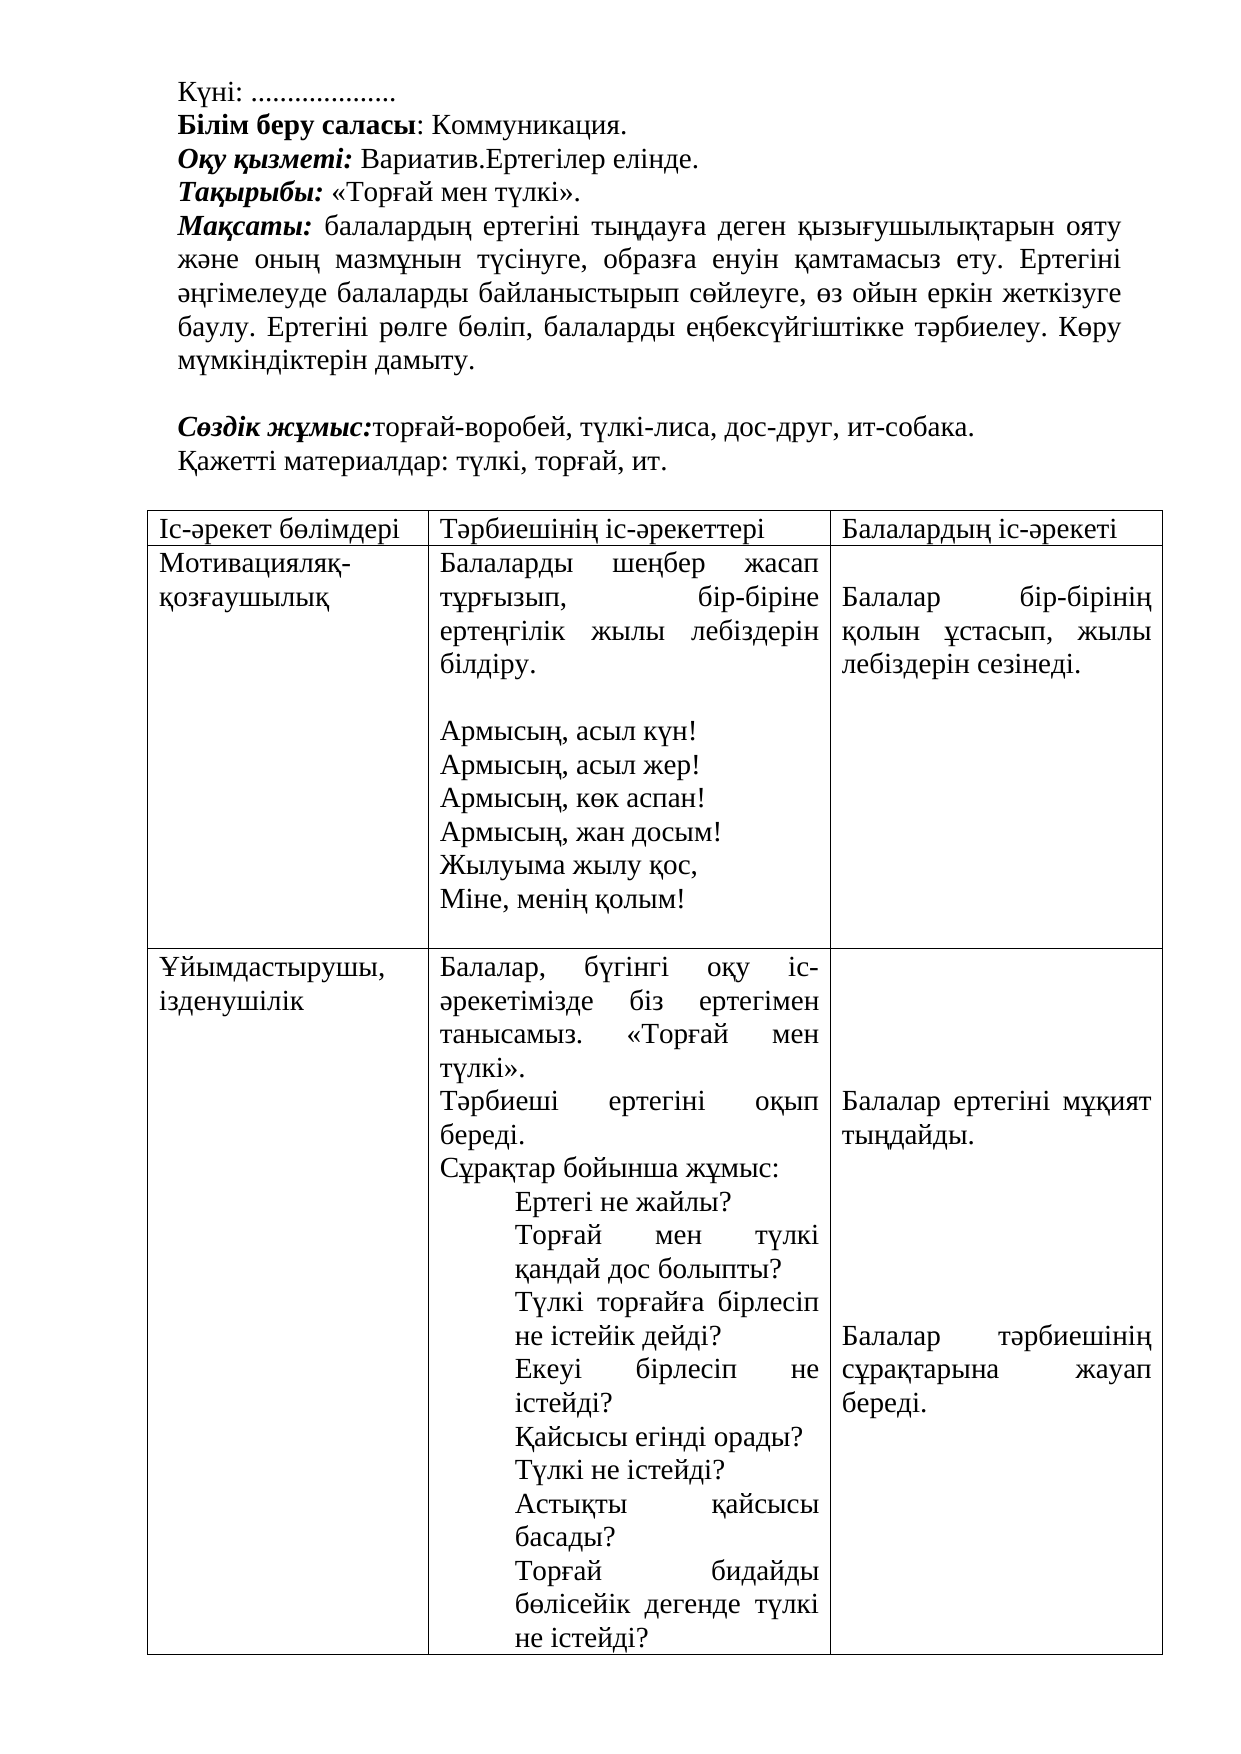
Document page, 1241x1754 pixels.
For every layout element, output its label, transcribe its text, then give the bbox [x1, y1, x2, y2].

text Күні: .................... [177, 74, 1122, 107]
text Білім беру саласы: Коммуникация. [177, 107, 1122, 141]
text Қажетті материалдар: түлкі, торғай, ит. [177, 443, 1122, 476]
table_header Тәрбиешінің іс-әрекеттері [429, 511, 830, 544]
text Оқу қызметі: Вариатив.Ертегілер елінде. [177, 141, 1122, 174]
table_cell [831, 949, 1162, 1653]
table_cell Мотивацияляқ- қозғаушылық [148, 546, 428, 948]
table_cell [429, 949, 830, 1653]
table_header Іс-әрекет бөлімдері [148, 511, 428, 544]
table_cell Балаларды шеңбер жасап тұрғызып, бір-біріне ертеңгілік жылы лебіздерін білдіру. Армысың, асыл күн! Армысың, асыл жер! Армысың, көк аспан! Армысың, жан досым! Жылуыма жылу қос, Міне, менің қолым! [429, 546, 830, 948]
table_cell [148, 949, 428, 1653]
text Тақырыбы: «Торғай мен түлкі». [177, 174, 1122, 208]
text Мақсаты: балалардың ертегіні тыңдауға деген қызығушылықтарын ояту және оның мазмұнын түсінуге, образға енуін қамтамасыз ету. Ертегіні әңгімелеуде балаларды байланыстырып сөйлеуге, өз ойын еркін жеткізуге баулу. Ертегіні рөлге бөліп, балаларды еңбексүйгіштікке тәрбиелеу. Көру мүмкіндіктерін дамыту. [177, 208, 1122, 376]
text Сөздік жұмыс:торғай-воробей, түлкі-лиса, дос-друг, ит-собака. [177, 409, 1122, 443]
table_cell Балалар бір-бірінің қолын ұстасып, жылы лебіздерін сезінеді. [831, 546, 1162, 948]
table_header Балалардың іс-әрекеті [831, 511, 1162, 544]
